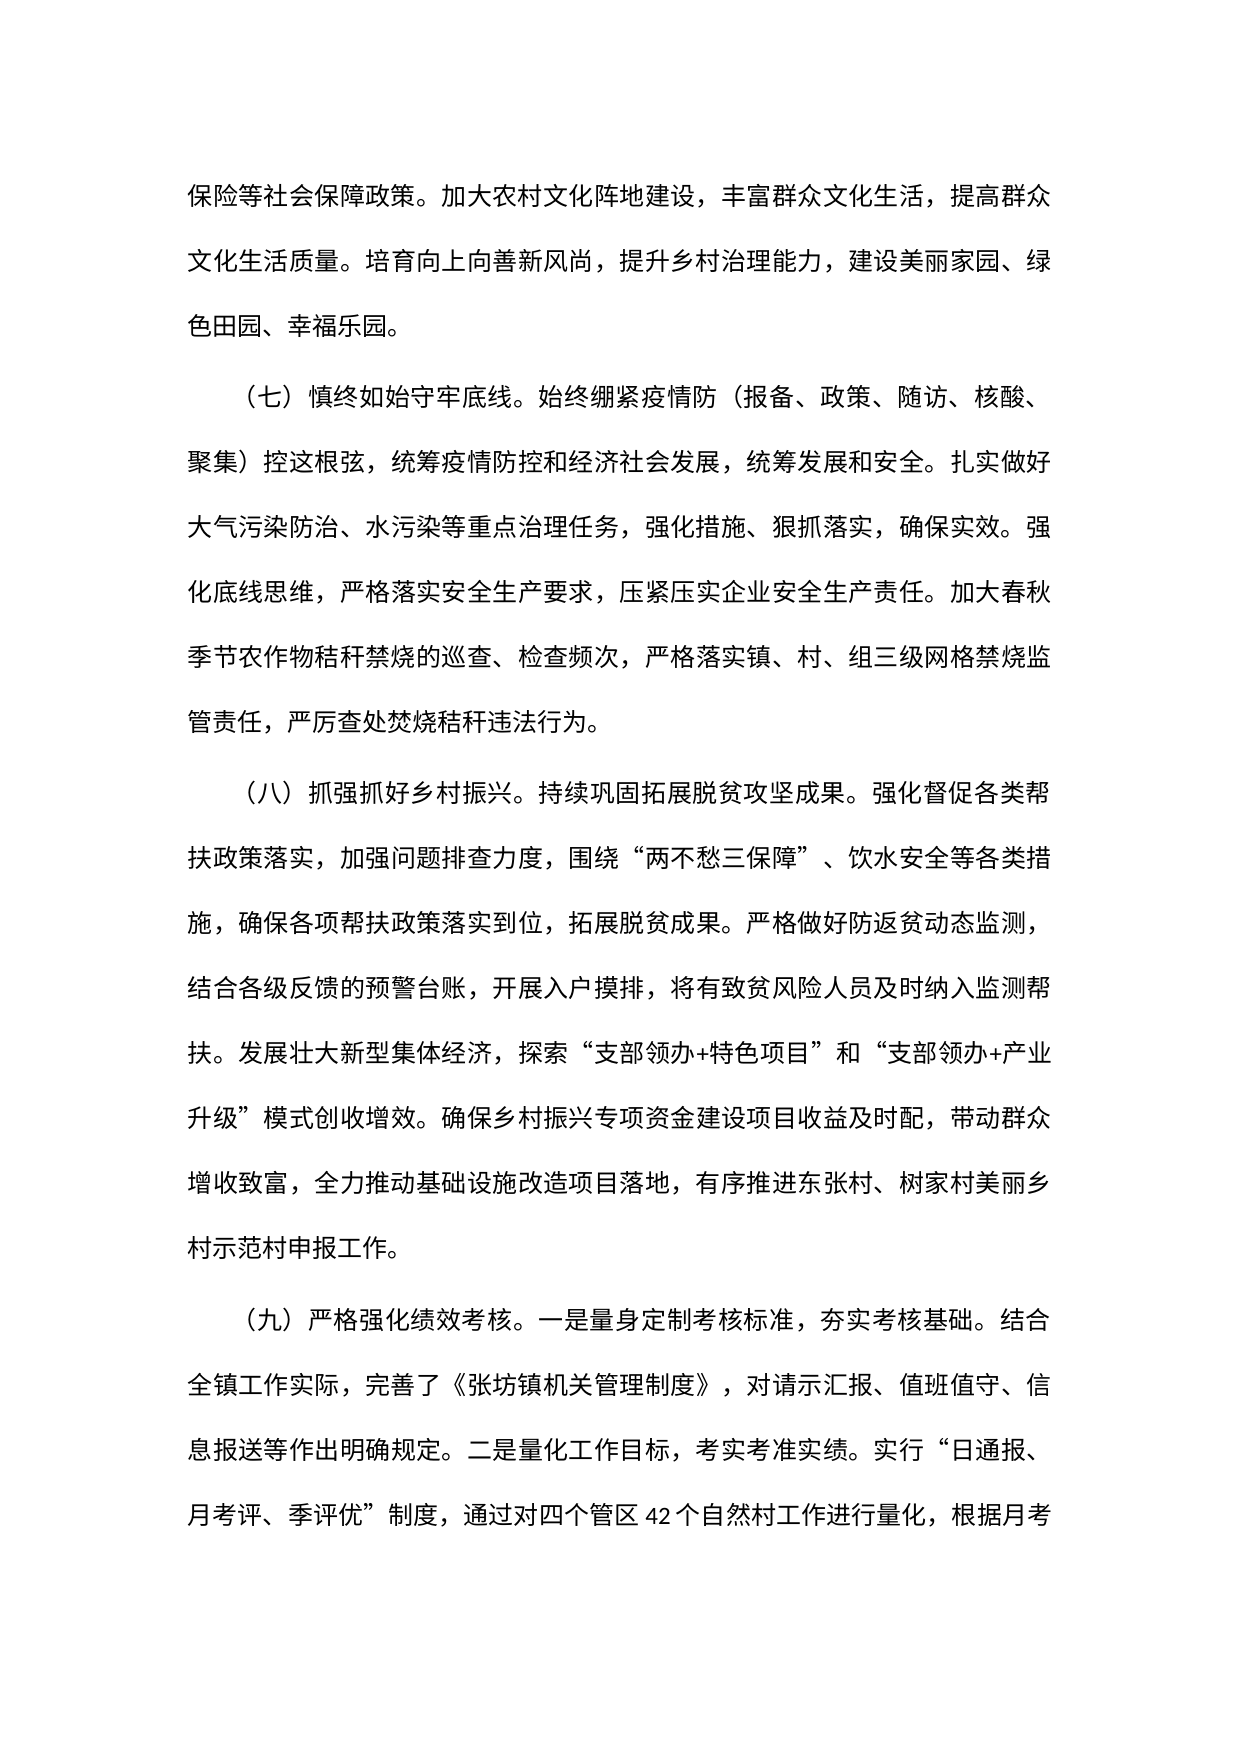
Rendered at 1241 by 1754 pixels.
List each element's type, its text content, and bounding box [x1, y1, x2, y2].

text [187, 162, 1053, 357]
text （八）抓强抓好乡村振兴。持续巩固拓展脱贫攻坚成果。强化督促各类帮扶政策落实，加强问题排查力度，围绕“两不愁三保障”、饮水安全等各类措施，确保各项帮扶政策落实到位，拓展脱贫成果。严格做好防返贫动态监测，结合各级反馈的预警台账，开展入户摸排，将有致贫风险人员及时纳入监测帮扶。发展壮大新型集体经济，探索“支部领办+特色项目”和“支部领办+产业升级”模式创收增效。确保乡村振兴专项资金建设项目收益及时配，带动群众增收致富，全力推动基础设施改造项目落地，有序推进东张村、树家村美丽乡村示范村申报工作。 [187, 759, 1053, 1279]
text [187, 1286, 1053, 1546]
text （七）慎终如始守牢底线。始终绷紧疫情防（报备、政策、随访、核酸、聚集）控这根弦，统筹疫情防控和经济社会发展，统筹发展和安全。扎实做好大气污染防治、水污染等重点治理任务，强化措施、狠抓落实，确保实效。强化底线思维，严格落实安全生产要求，压紧压实企业安全生产责任。加大春秋季节农作物秸秆禁烧的巡查、检查频次，严格落实镇、村、组三级网格禁烧监管责任，严厉查处焚烧秸秆违法行为。 [187, 363, 1053, 753]
